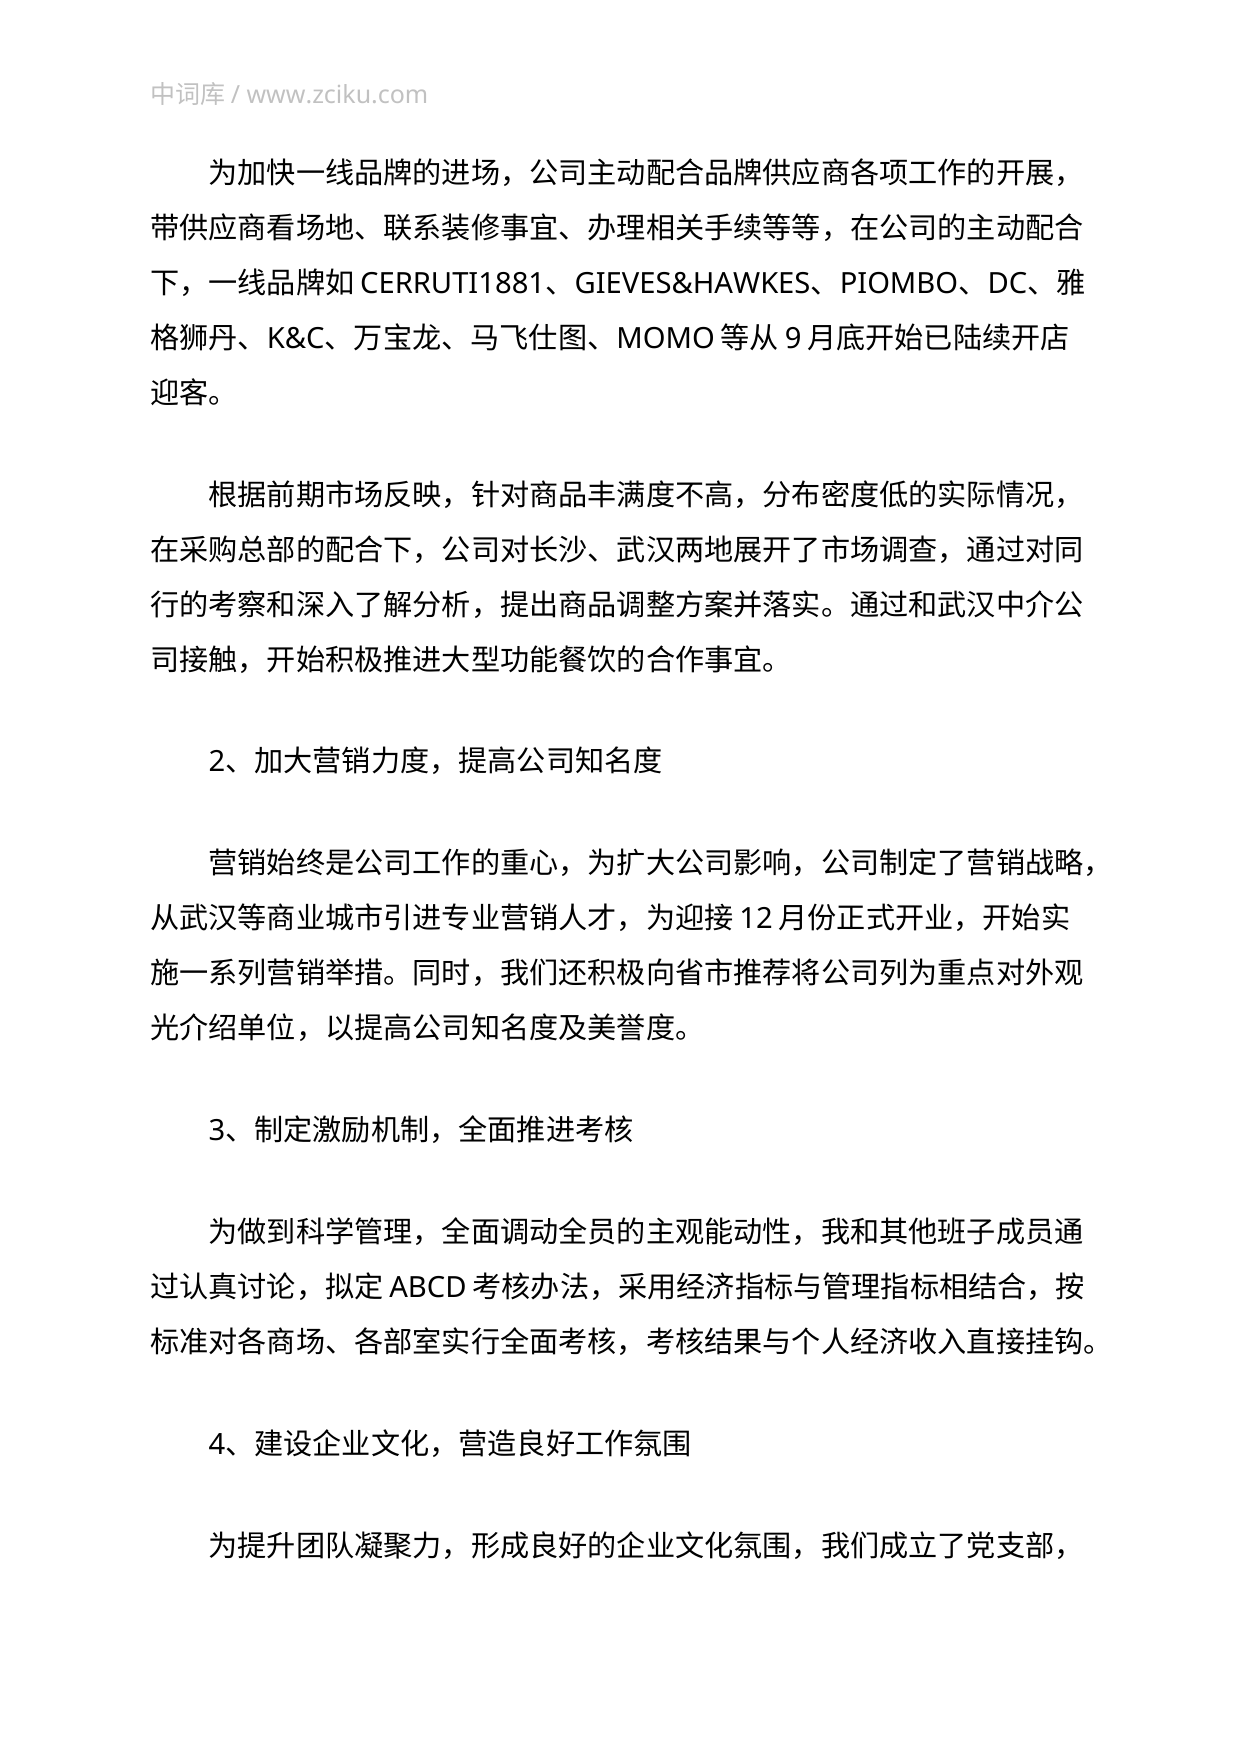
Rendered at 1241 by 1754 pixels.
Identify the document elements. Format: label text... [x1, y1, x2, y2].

text 为加快一线品牌的进场，公司主动配合品牌供应商各项工作的开展，带供应商看场地、联系装修事宜、办理相关手续等等，在公司的主动配合下，一线品牌如CERRUTI1881、GIEVES&HAWKES、PIOMBO、DC、雅格狮丹、K&C、万宝龙、马飞仕图、MOMO等从9月底开始已陆续开店迎客。 [150, 150, 1090, 412]
text 营销始终是公司工作的重心，为扩大公司影响，公司制定了营销战略，从武汉等商业城市引进专业营销人才，为迎接12月份正式开业，开始实施一系列营销举措。同时，我们还积极向省市推荐将公司列为重点对外观光介绍单位，以提高公司知名度及美誉度。 [150, 840, 1090, 1047]
text 3、制定激励机制，全面推进考核 [150, 1107, 1090, 1149]
text 为做到科学管理，全面调动全员的主观能动性，我和其他班子成员通过认真讨论，拟定ABCD考核办法，采用经济指标与管理指标相结合，按标准对各商场、各部室实行全面考核，考核结果与个人经济收入直接挂钩。 [150, 1208, 1090, 1361]
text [150, 1522, 1090, 1564]
text 根据前期市场反映，针对商品丰满度不高，分布密度低的实际情况，在采购总部的配合下，公司对长沙、武汉两地展开了市场调查，通过对同行的考察和深入了解分析，提出商品调整方案并落实。通过和武汉中介公司接触，开始积极推进大型功能餐饮的合作事宜。 [150, 472, 1090, 678]
text 2、加大营销力度，提高公司知名度 [150, 738, 1090, 780]
text 4、建设企业文化，营造良好工作氛围 [150, 1420, 1090, 1463]
